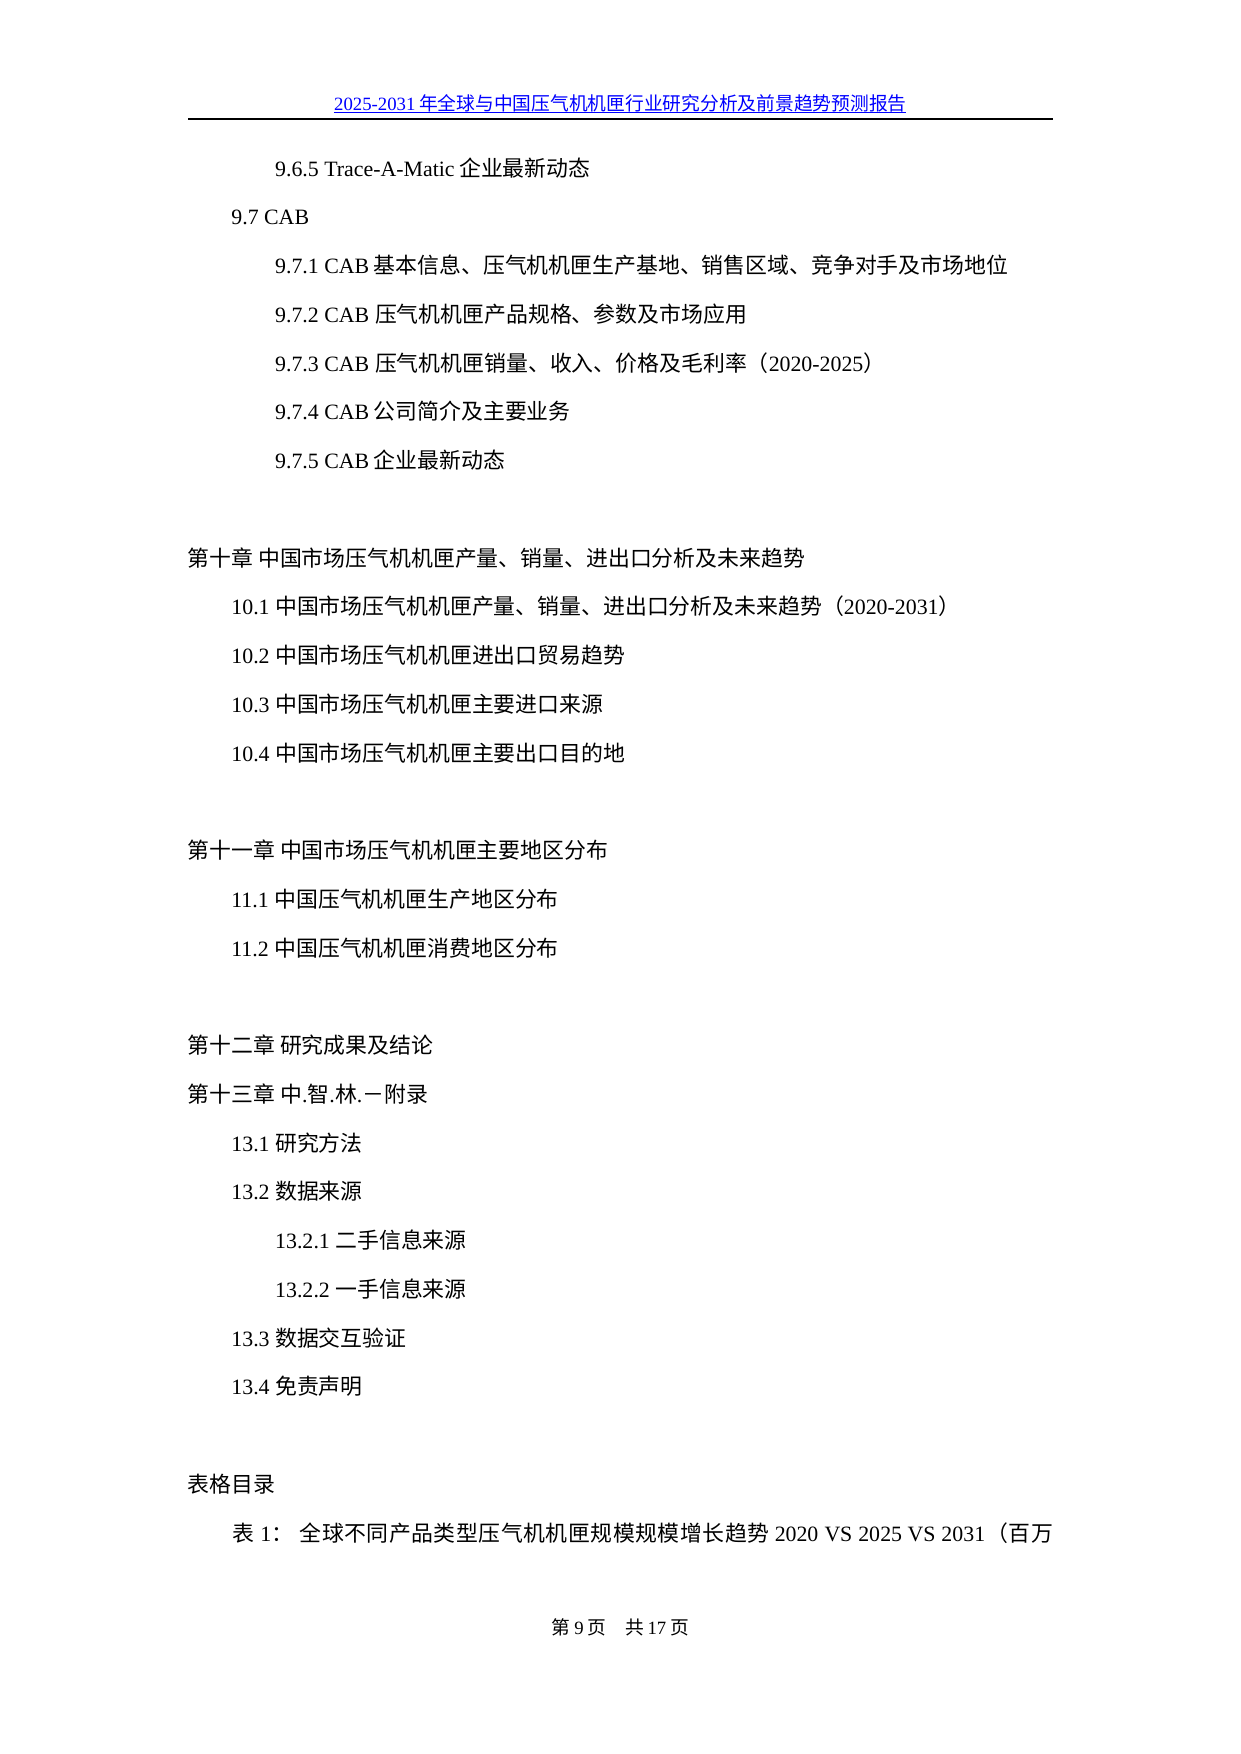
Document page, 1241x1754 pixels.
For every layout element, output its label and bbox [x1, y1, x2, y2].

text [187, 150, 1053, 1548]
